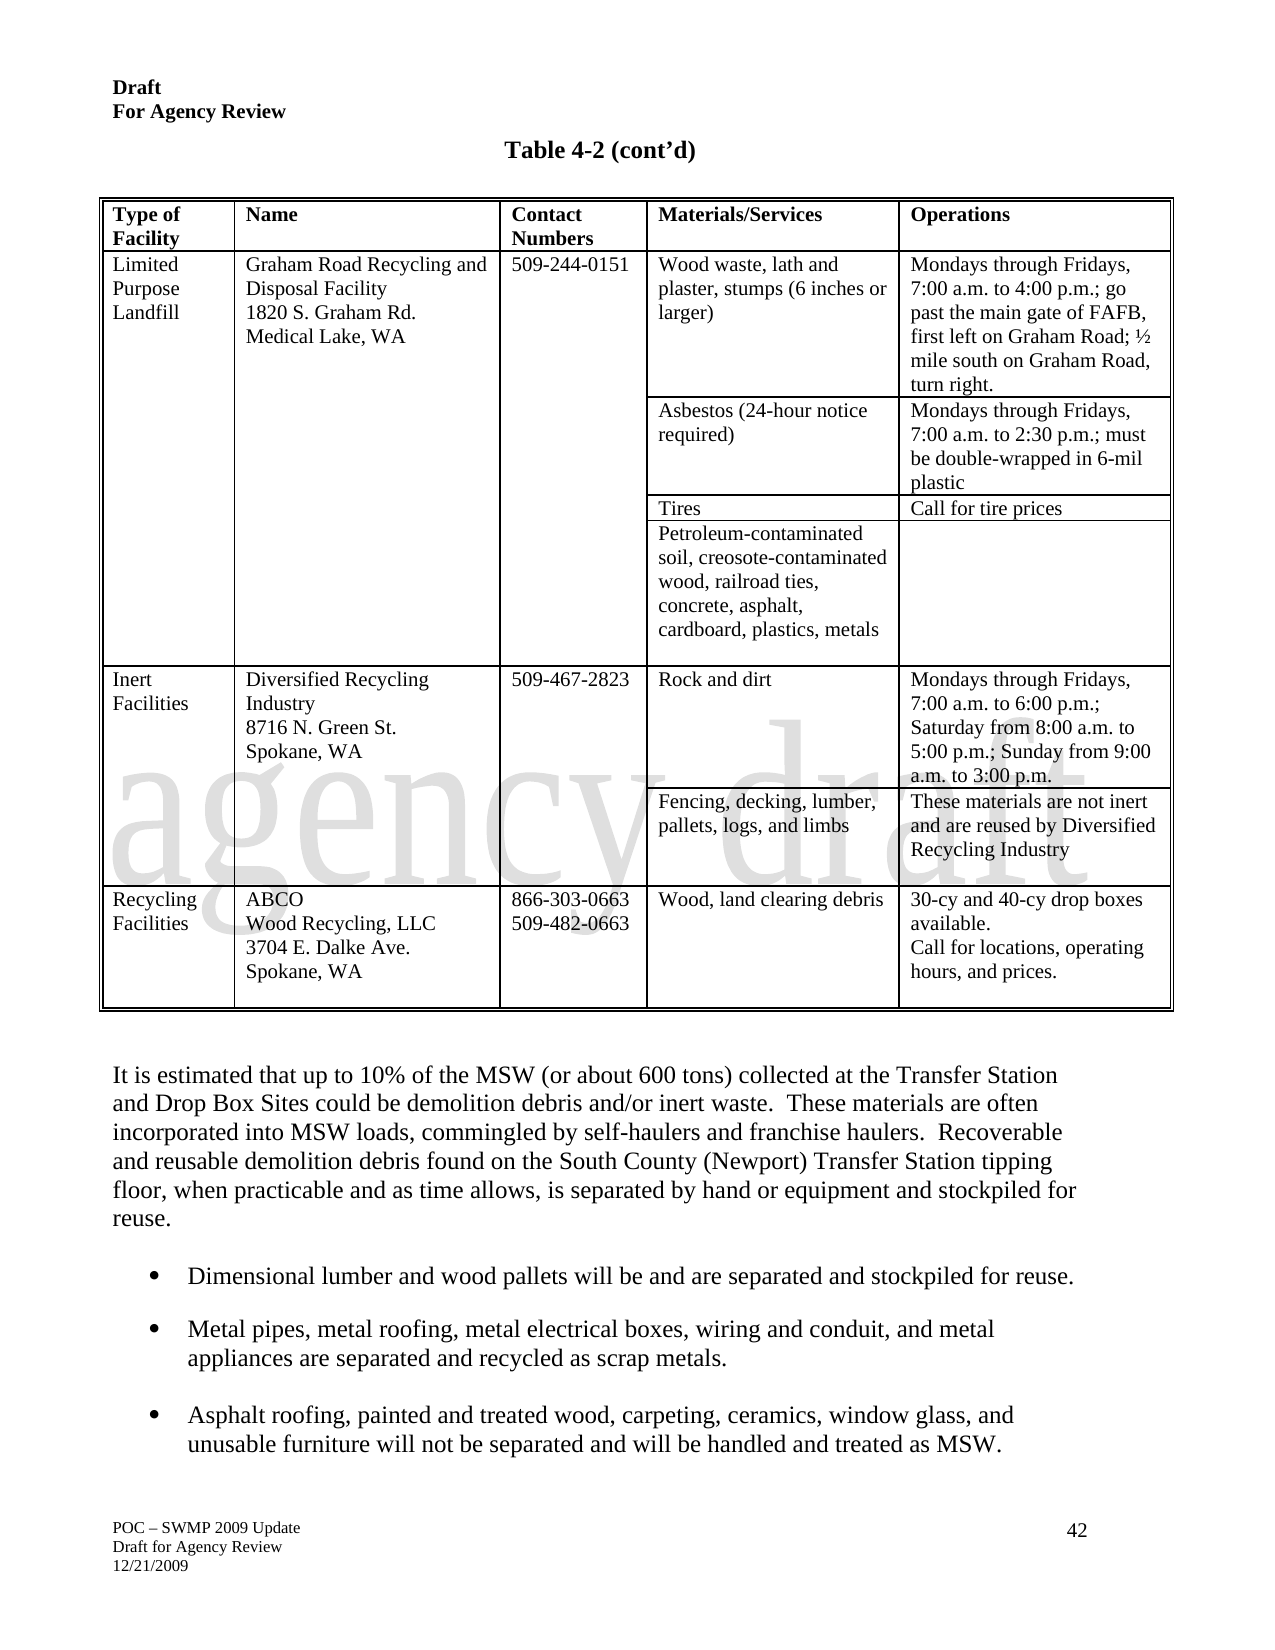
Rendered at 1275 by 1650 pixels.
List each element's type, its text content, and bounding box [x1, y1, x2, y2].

table_cell Call for tire prices [900, 496, 1170, 519]
table_cell Asbestos (24-hour notice required) [648, 398, 898, 494]
table_cell Wood, land clearing debris [648, 887, 898, 1007]
table_cell 509-467-2823 [501, 667, 646, 885]
table_cell Rock and dirt [648, 667, 898, 787]
table_header Type of Facility [104, 202, 234, 250]
text It is estimated that up to 10% of the MSW (or about 600 tons) collected at the Transfer Station and Drop Box Sites could be demolition debris and/or inert waste. These materials are often incorporated into MSW loads, commingled by self-haulers and franchise haulers. Recoverable and reusable demolition debris found on the () Transfer Station tipping floor, when practicable and as time allows, is separated by hand or equipment and stockpiled for reuse. [112, 1060, 1087, 1232]
table_cell 30-cy and 40-cy drop boxes available. Call for locations, operating hours, and prices. [900, 887, 1170, 1007]
table_cell 509-244-0151 [501, 252, 646, 665]
table_cell Recycling and Disposal Facility [235, 252, 499, 665]
table_cell Fencing, decking, lumber, pallets, logs, and limbs [648, 789, 898, 885]
table_cell Mondays through Fridays, 7:00 a.m. to 4:00 p.m.; go past the main gate of FAFB, first left on ; ½ mile south on , turn right. [900, 252, 1170, 396]
table_cell Wood waste, lath and plaster, stumps (6 inches or larger) [648, 252, 898, 396]
table_header Materials/Services [648, 202, 898, 250]
list Asphalt roofing, painted and treated wood, carpeting, ceramics, window glass, and unusable furniture will not be separated and will be handled and treated as MSW. [150, 1400, 1087, 1458]
table_header Name [235, 202, 499, 250]
table_cell Diversified Recycling Industry . [235, 667, 499, 885]
table_cell ABCO Wood Recycling, LLC [235, 887, 499, 1007]
table_cell Recycling Facilities [104, 887, 234, 1007]
table_cell Limited Purpose Landfill [104, 252, 234, 665]
text Table 4-2 (cont’d) [112, 135, 1087, 164]
table_cell [900, 521, 1170, 665]
table_cell Petroleum-contaminated soil, creosote-contaminated wood, railroad ties, concrete, asphalt, cardboard, plastics, metals [648, 521, 898, 665]
list Dimensional lumber and wood pallets will be and are separated and stockpiled for reuse. [150, 1261, 1087, 1290]
table_cell 866-303-0663 509-482-0663 [501, 887, 646, 1007]
table_cell Inert Facilities [104, 667, 234, 885]
table_cell Mondays through Fridays, 7:00 a.m. to 2:30 p.m.; must be double-wrapped in 6-mil plastic [900, 398, 1170, 494]
table_cell Tires [648, 496, 898, 519]
table_header Operations [900, 202, 1170, 250]
table_cell These materials are not inert and are reused by Diversified Recycling Industry [900, 789, 1170, 885]
table_cell Mondays through Fridays, 7:00 a.m. to 6:00 p.m.; Saturday from 8:00 a.m. to 5:00 p.m.; Sunday from 9:00 a.m. to 3:00 p.m. [900, 667, 1170, 787]
list Metal pipes, metal roofing, metal electrical boxes, wiring and conduit, and metal appliances are separated and recycled as scrap metals. [150, 1314, 1087, 1371]
table_header Contact Numbers [501, 202, 646, 250]
